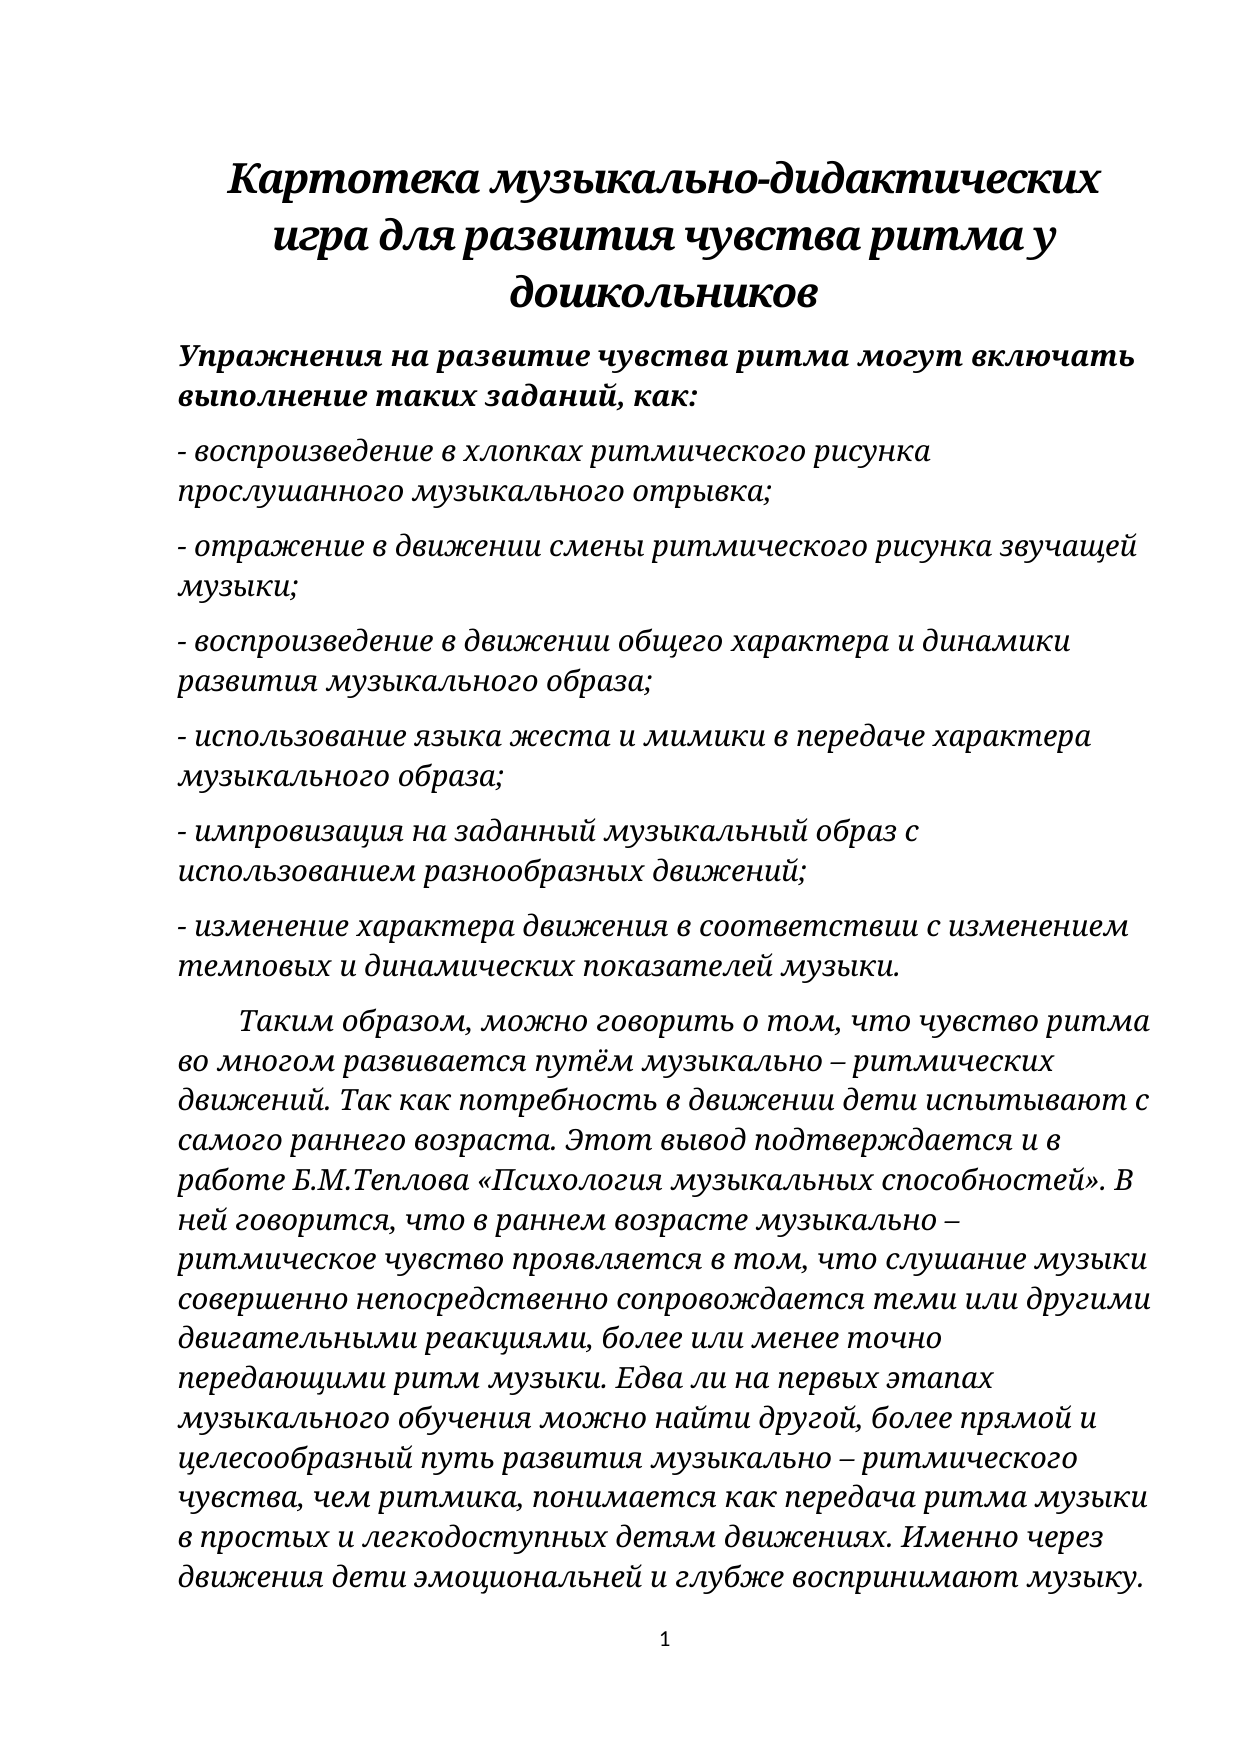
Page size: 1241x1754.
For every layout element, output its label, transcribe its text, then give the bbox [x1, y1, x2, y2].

text Картотека музыкально-дидактических игра для развития чувства ритма у дошкольников [177, 149, 1152, 320]
text - отражение в движении смены ритмического рисунка звучащей музыки; [177, 525, 1152, 605]
text Таким образом, можно говорить о том, что чувство ритма во многом развивается путём музыкально – ритмических движений. Так как потребность в движении дети испытывают с самого раннего возраста. Этот вывод подтверждается и в работе Б.М.Теплова «Психология музыкальных способностей». В ней говорится, что в раннем возрасте музыкально – ритмическое чувство проявляется в том, что слушание музыки совершенно непосредственно сопровождается теми или другими двигательными реакциями, более или менее точно передающими ритм музыки. Едва ли на первых этапах музыкального обучения можно найти другой, более прямой и целесообразный путь развития музыкально – ритмического чувства, чем ритмика, понимается как передача ритма музыки в простых и легкодоступных детям движениях. Именно через движения дети эмоциональней и глубже воспринимают музыку. [177, 1000, 1152, 1596]
text - воспроизведение в движении общего характера и динамики развития музыкального образа; [177, 620, 1152, 700]
text - воспроизведение в хлопках ритмического рисунка прослушанного музыкального отрывка; [177, 430, 1152, 510]
text - использование языка жеста и мимики в передаче характера музыкального образа; [177, 715, 1152, 795]
text - изменение характера движения в соответствии с изменением темповых и динамических показателей музыки. [177, 905, 1152, 985]
text - импровизация на заданный музыкальный образ с использованием разнообразных движений; [177, 810, 1152, 890]
text Упражнения на развитие чувства ритма могут включать выполнение таких заданий, как: [177, 335, 1152, 415]
